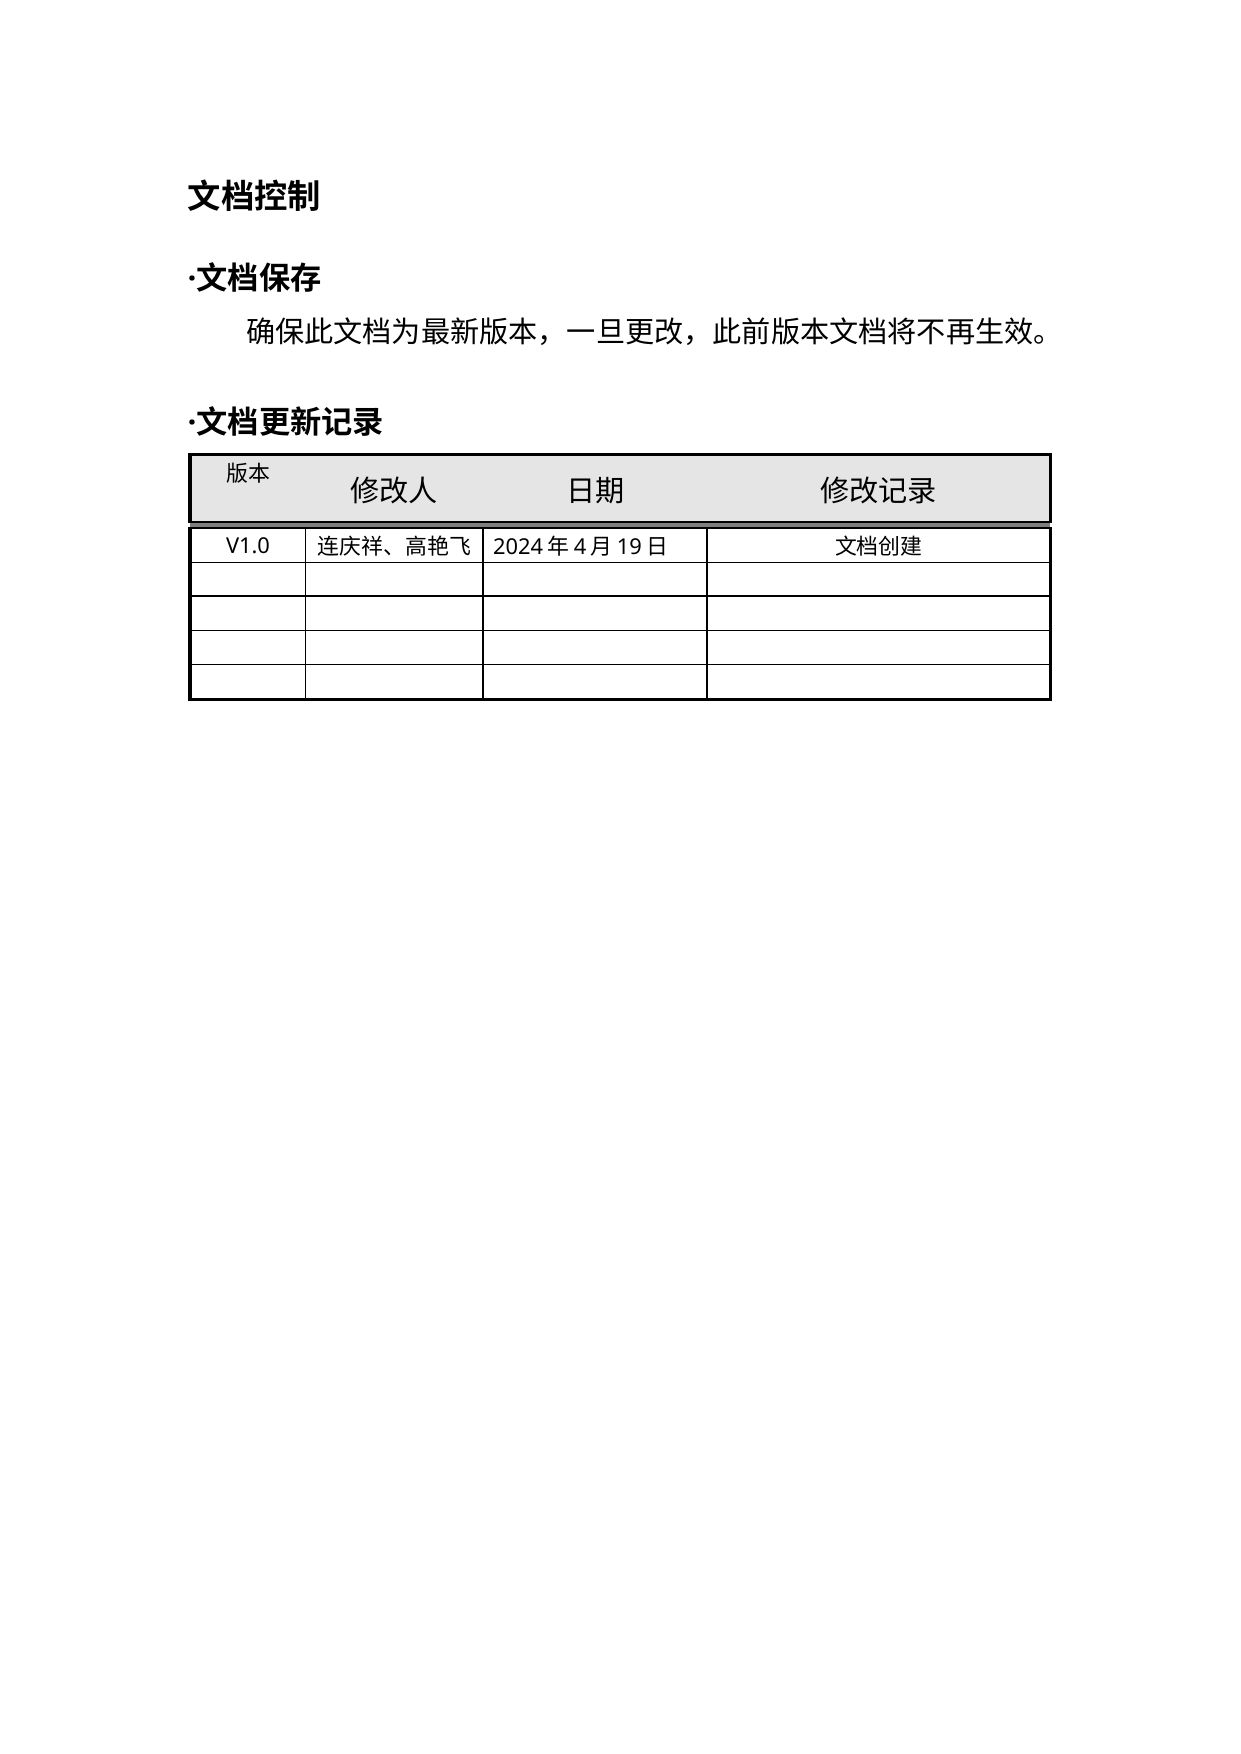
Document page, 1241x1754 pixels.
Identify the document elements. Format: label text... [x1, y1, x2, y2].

text 文档控制 [187, 162, 1053, 227]
table_cell [192, 597, 305, 629]
table_header 日期 [483, 456, 707, 521]
table_cell [707, 523, 1050, 527]
table_cell [192, 631, 305, 663]
table_cell [306, 523, 483, 527]
table_cell [708, 563, 1049, 595]
table_cell [192, 563, 305, 595]
text 确保此文档为最新版本，一旦更改，此前版本文档将不再生效。 [187, 308, 1053, 351]
table_header 版本 [192, 456, 306, 521]
table_cell [483, 523, 707, 527]
table_cell [484, 597, 706, 629]
table_cell [484, 631, 706, 663]
table_cell 2024年4月19日 [484, 529, 706, 561]
table_cell [306, 597, 482, 629]
table_header 修改记录 [707, 456, 1049, 521]
table_cell V1.0 [192, 529, 305, 561]
table_cell 连庆祥、高艳飞 [306, 529, 482, 561]
table_cell [708, 597, 1049, 629]
table_cell 文档创建 [708, 529, 1049, 561]
table_cell [708, 631, 1049, 663]
text ·文档更新记录 [187, 388, 1053, 453]
text ·文档保存 [187, 243, 1053, 308]
table_cell [484, 563, 706, 595]
table_cell [192, 665, 305, 698]
table_cell [708, 665, 1049, 698]
table_cell [484, 665, 706, 698]
table_header 修改人 [306, 456, 483, 521]
table_cell [306, 563, 482, 595]
table_cell [306, 665, 482, 698]
table_cell [306, 631, 482, 663]
